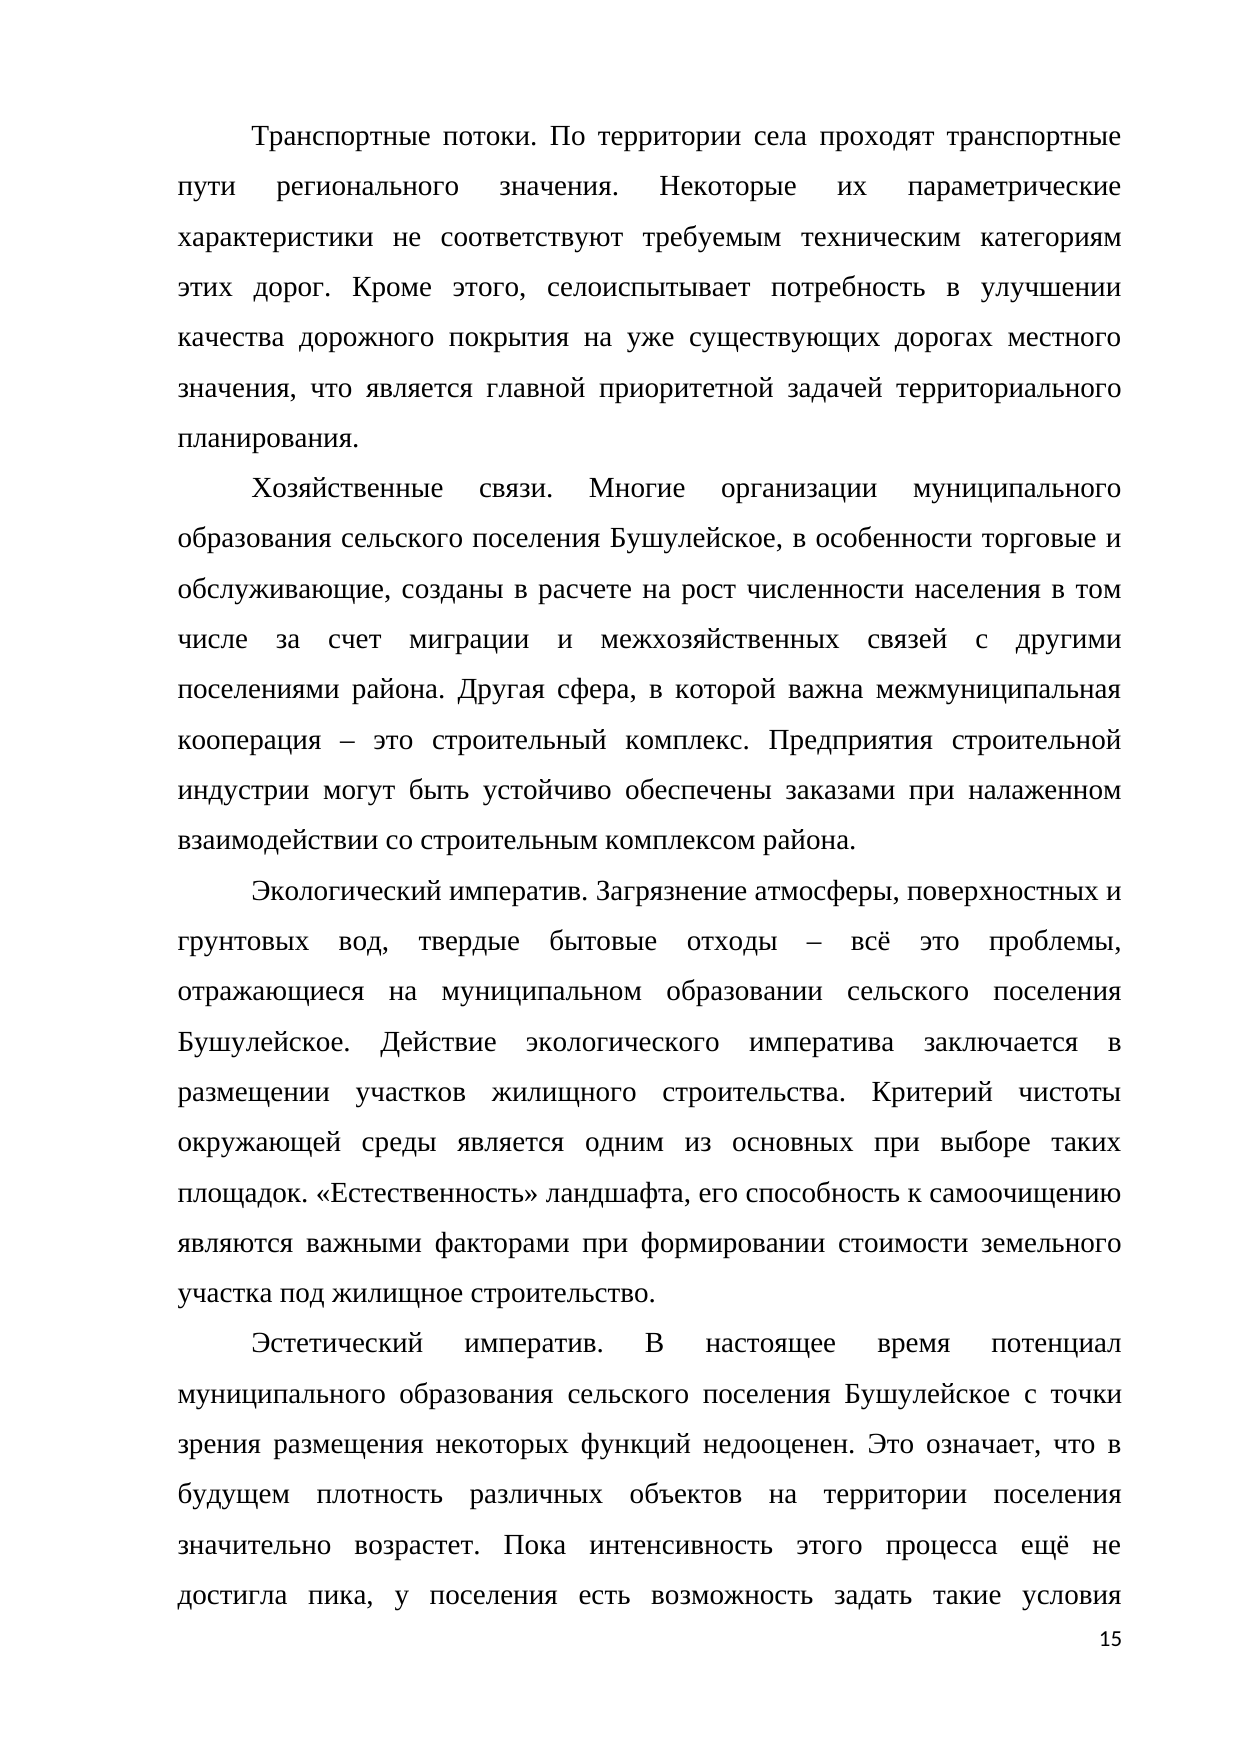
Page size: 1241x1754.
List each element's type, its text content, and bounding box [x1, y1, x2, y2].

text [177, 1326, 1122, 1611]
text Транспортные потоки. По территории села проходят транспортные пути регионального значения. Некоторые их параметрические характеристики не соответствуют требуемым техническим категориям этих дорог. Кроме этого, селоиспытывает потребность в улучшении качества дорожного покрытия на уже существующих дорогах местного значения, что является главной приоритетной задачей территориального планирования. [177, 118, 1122, 453]
text Хозяйственные связи. Многие организации муниципального образования сельского поселения Бушулейское, в особенности торговые и обслуживающие, созданы в расчете на рост численности населения в том числе за счет миграции и межхозяйственных связей с другими поселениями района. Другая сфера, в которой важна межмуниципальная кооперация – это строительный комплекс. Предприятия строительной индустрии могут быть устойчиво обеспечены заказами при налаженном взаимодействии со строительным комплексом района. [177, 470, 1122, 856]
text Экологический императив. Загрязнение атмосферы, поверхностных и грунтовых вод, твердые бытовые отходы – всё это проблемы, отражающиеся на муниципальном образовании сельского поселения Бушулейское. Действие экологического императива заключается в размещении участков жилищного строительства. Критерий чистоты окружающей среды является одним из основных при выборе таких площадок. «Естественность» ландшафта, его способность к самоочищению являются важными факторами при формировании стоимости земельного участка под жилищное строительство. [177, 873, 1122, 1309]
